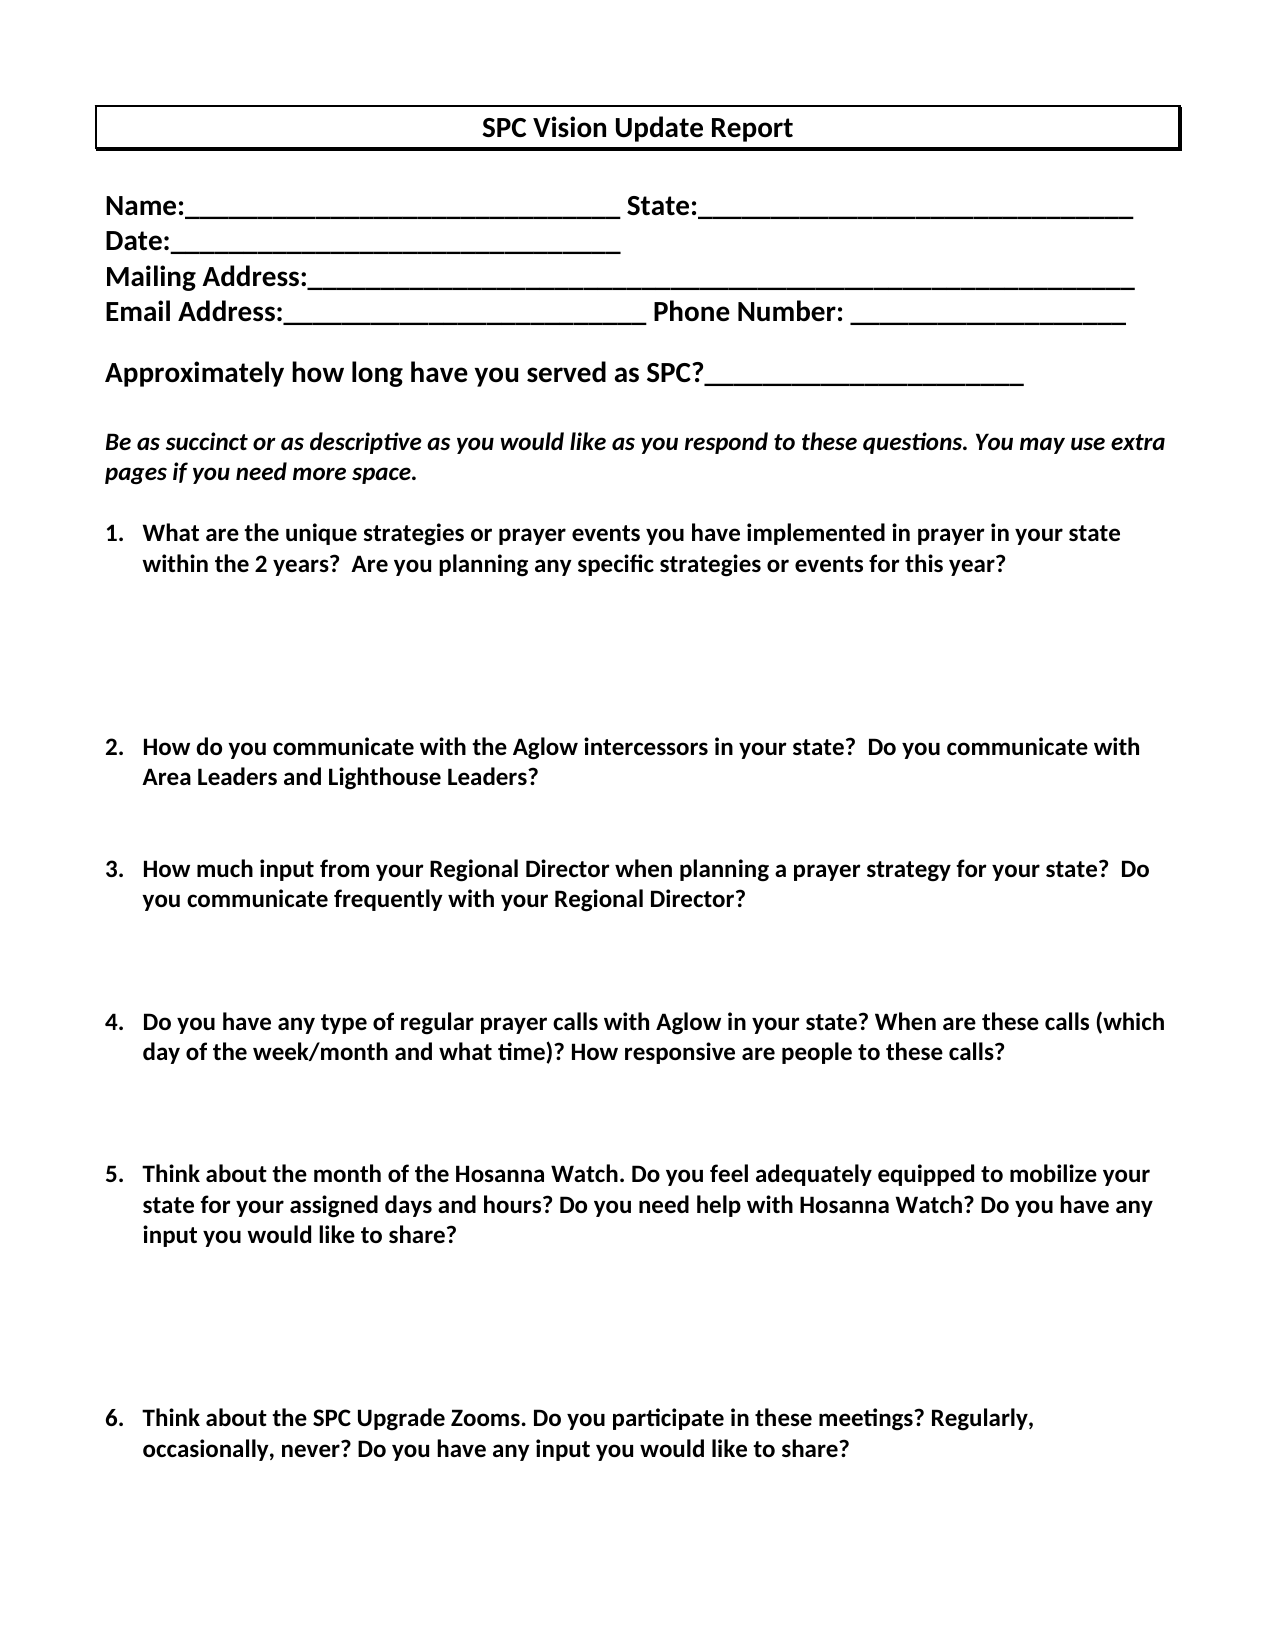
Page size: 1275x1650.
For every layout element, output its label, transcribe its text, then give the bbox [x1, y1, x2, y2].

text Be as succinct or as descriptive as you would like as you respond to these questions. You may use extra pages if you need more space. [105, 426, 1170, 487]
text Name:______________________________ State:______________________________ [105, 187, 1170, 222]
list Do you have any type of regular prayer calls with Aglow in your state? When are these calls (which day of the week/month and what time)? How responsive are people to these calls? [105, 1006, 1170, 1067]
text Approximately how long have you served as SPC?______________________ [105, 354, 1170, 390]
list Think about the month of the Hosanna Watch. Do you feel adequately equipped to mobilize your state for your assigned days and hours? Do you need help with Hosanna Watch? Do you have any input you would like to share? [105, 1158, 1170, 1250]
list How do you communicate with the Aglow intercessors in your state? Do you communicate with Area Leaders and Lighthouse Leaders? [105, 731, 1170, 792]
list How much input from your Regional Director when planning a prayer strategy for your state? Do you communicate frequently with your Regional Director? [105, 853, 1170, 914]
text Email Address:_________________________ Phone Number: ___________________ [105, 293, 1170, 329]
list Think about the SPC Upgrade Zooms. Do you participate in these meetings? Regularly, occasionally, never? Do you have any input you would like to share? [105, 1402, 1170, 1463]
text Date:_______________________________ [105, 222, 1170, 258]
list What are the unique strategies or prayer events you have implemented in prayer in your state within the 2 years? Are you planning any specific strategies or events for this year? [105, 517, 1170, 578]
text Mailing Address:_________________________________________________________ [105, 258, 1170, 293]
text SPC Vision Update Report [97, 107, 1178, 147]
